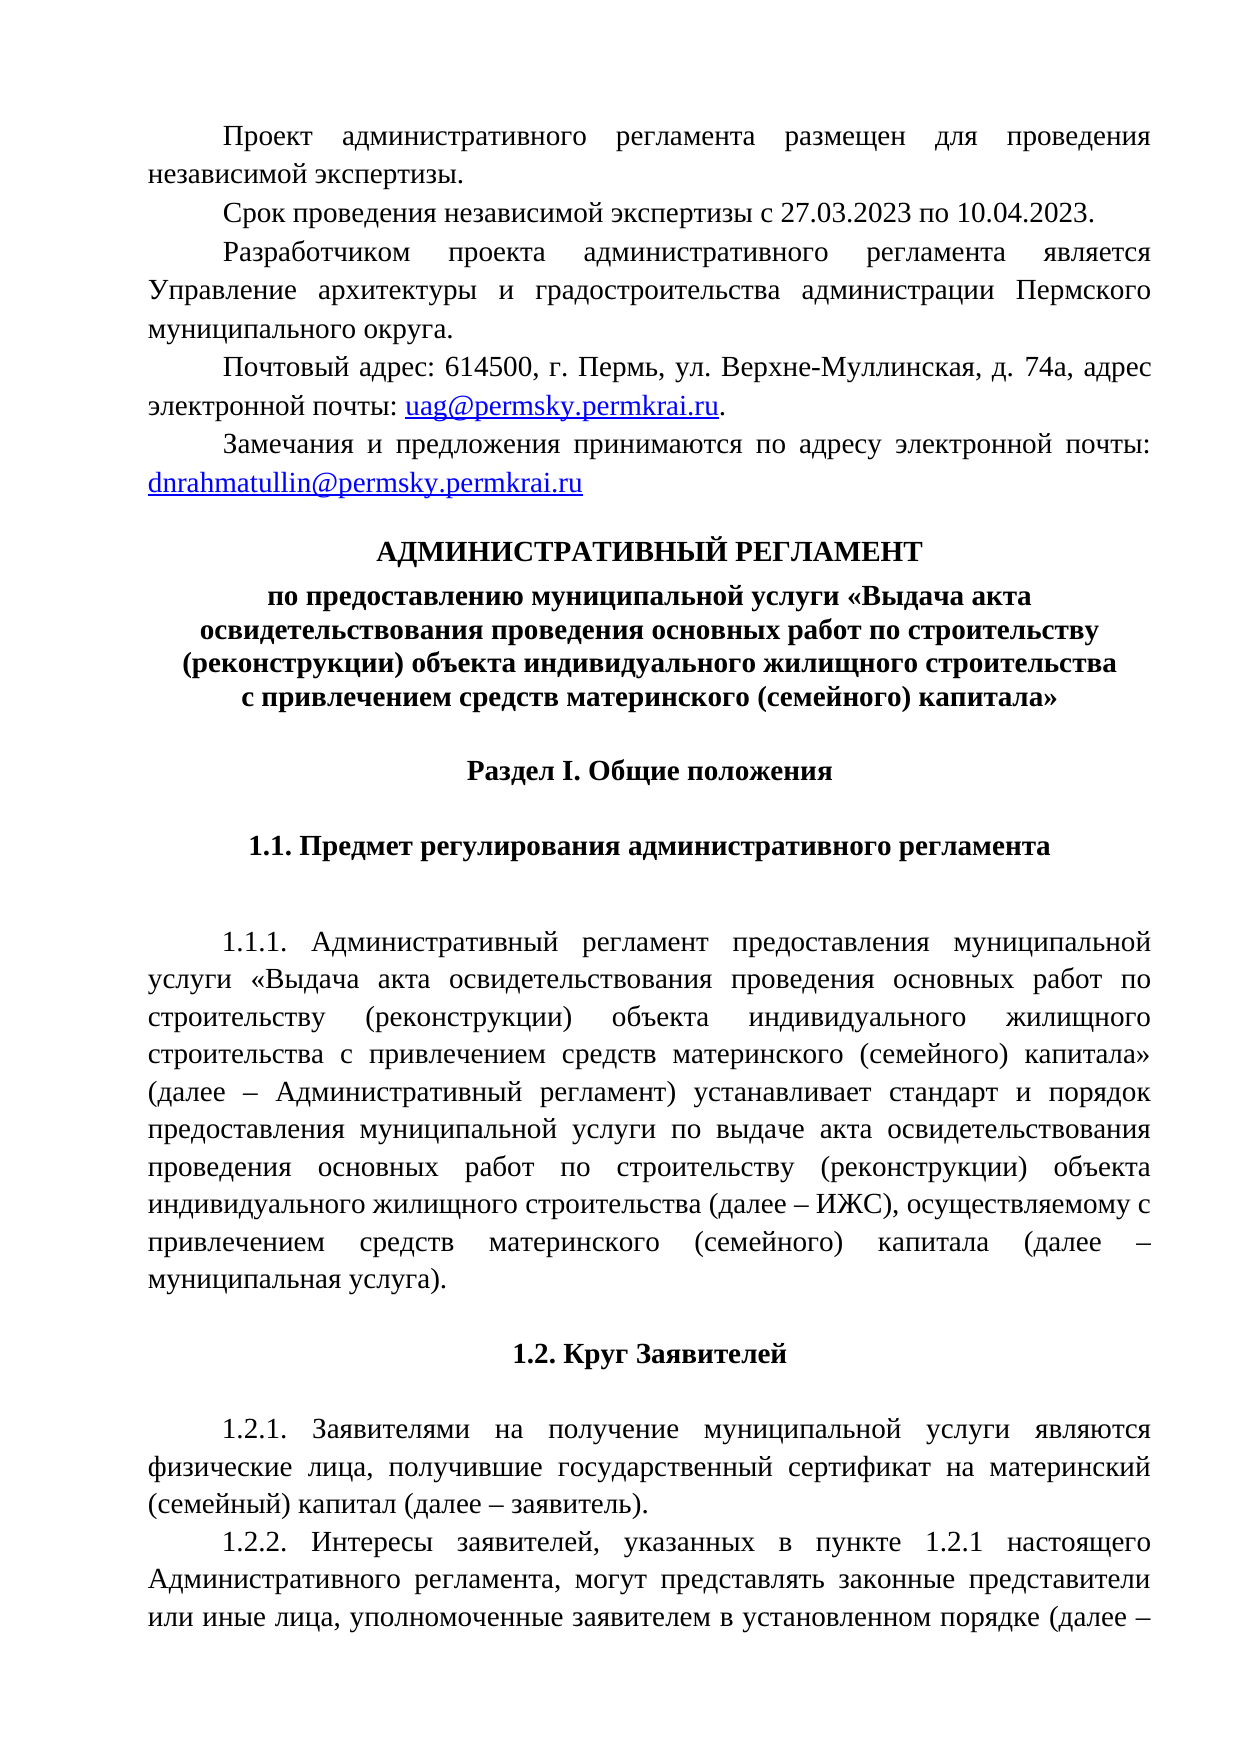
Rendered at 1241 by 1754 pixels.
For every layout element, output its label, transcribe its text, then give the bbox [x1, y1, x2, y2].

text Почтовый адрес: 614500, г. Пермь, ул. Верхне-Муллинская, д. 74а, адрес электронной почты: uag@permsky.permkrai.ru. [148, 349, 1152, 421]
text Разработчиком проекта административного регламента является Управление архитектуры и градостроительства администрации Пермского муниципального округа. [148, 234, 1152, 344]
text Раздел I. Общие положения [148, 750, 1152, 788]
text АДМИНИСТРАТИВНЫЙ РЕГЛАМЕНТ [148, 541, 1152, 566]
text Проект административного регламента размещен для проведения независимой экспертизы. [148, 118, 1152, 190]
text 1.2. Круг Заявителей [148, 1333, 1152, 1371]
text по предоставлению муниципальной услуги «Выдача акта [148, 578, 1152, 612]
text 1.1.1. Административный регламент предоставления муниципальной услуги «Выдача акта освидетельствования проведения основных работ по строительству (реконструкции) объекта индивидуального жилищного строительства с привлечением средств материнского (семейного) капитала» (далее – Административный регламент) устанавливает стандарт и порядок предоставления муниципальной услуги по выдаче акта освидетельствования проведения основных работ по строительству (реконструкции) объекта индивидуального жилищного строительства (далее – ИЖС), осуществляемому с привлечением средств материнского (семейного) капитала (далее – муниципальная услуга). [148, 921, 1152, 1296]
text Замечания и предложения принимаются по адресу электронной почты: dnrahmatullin@permsky.permkrai.ru [148, 426, 1152, 498]
text 1.1. Предмет регулирования административного регламента [148, 825, 1152, 863]
text Срок проведения независимой экспертизы с 27.03.2023 по 10.04.2023. [148, 195, 1152, 229]
text 1.2.1. Заявителями на получение муниципальной услуги являются физические лица, получившие государственный сертификат на материнский (семейный) капитал (далее – заявитель). [148, 1408, 1152, 1521]
text освидетельствования проведения основных работ по строительству (реконструкции) объекта индивидуального жилищного строительства с привлечением средств материнского (семейного) капитала» [148, 612, 1152, 713]
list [148, 1521, 1152, 1633]
